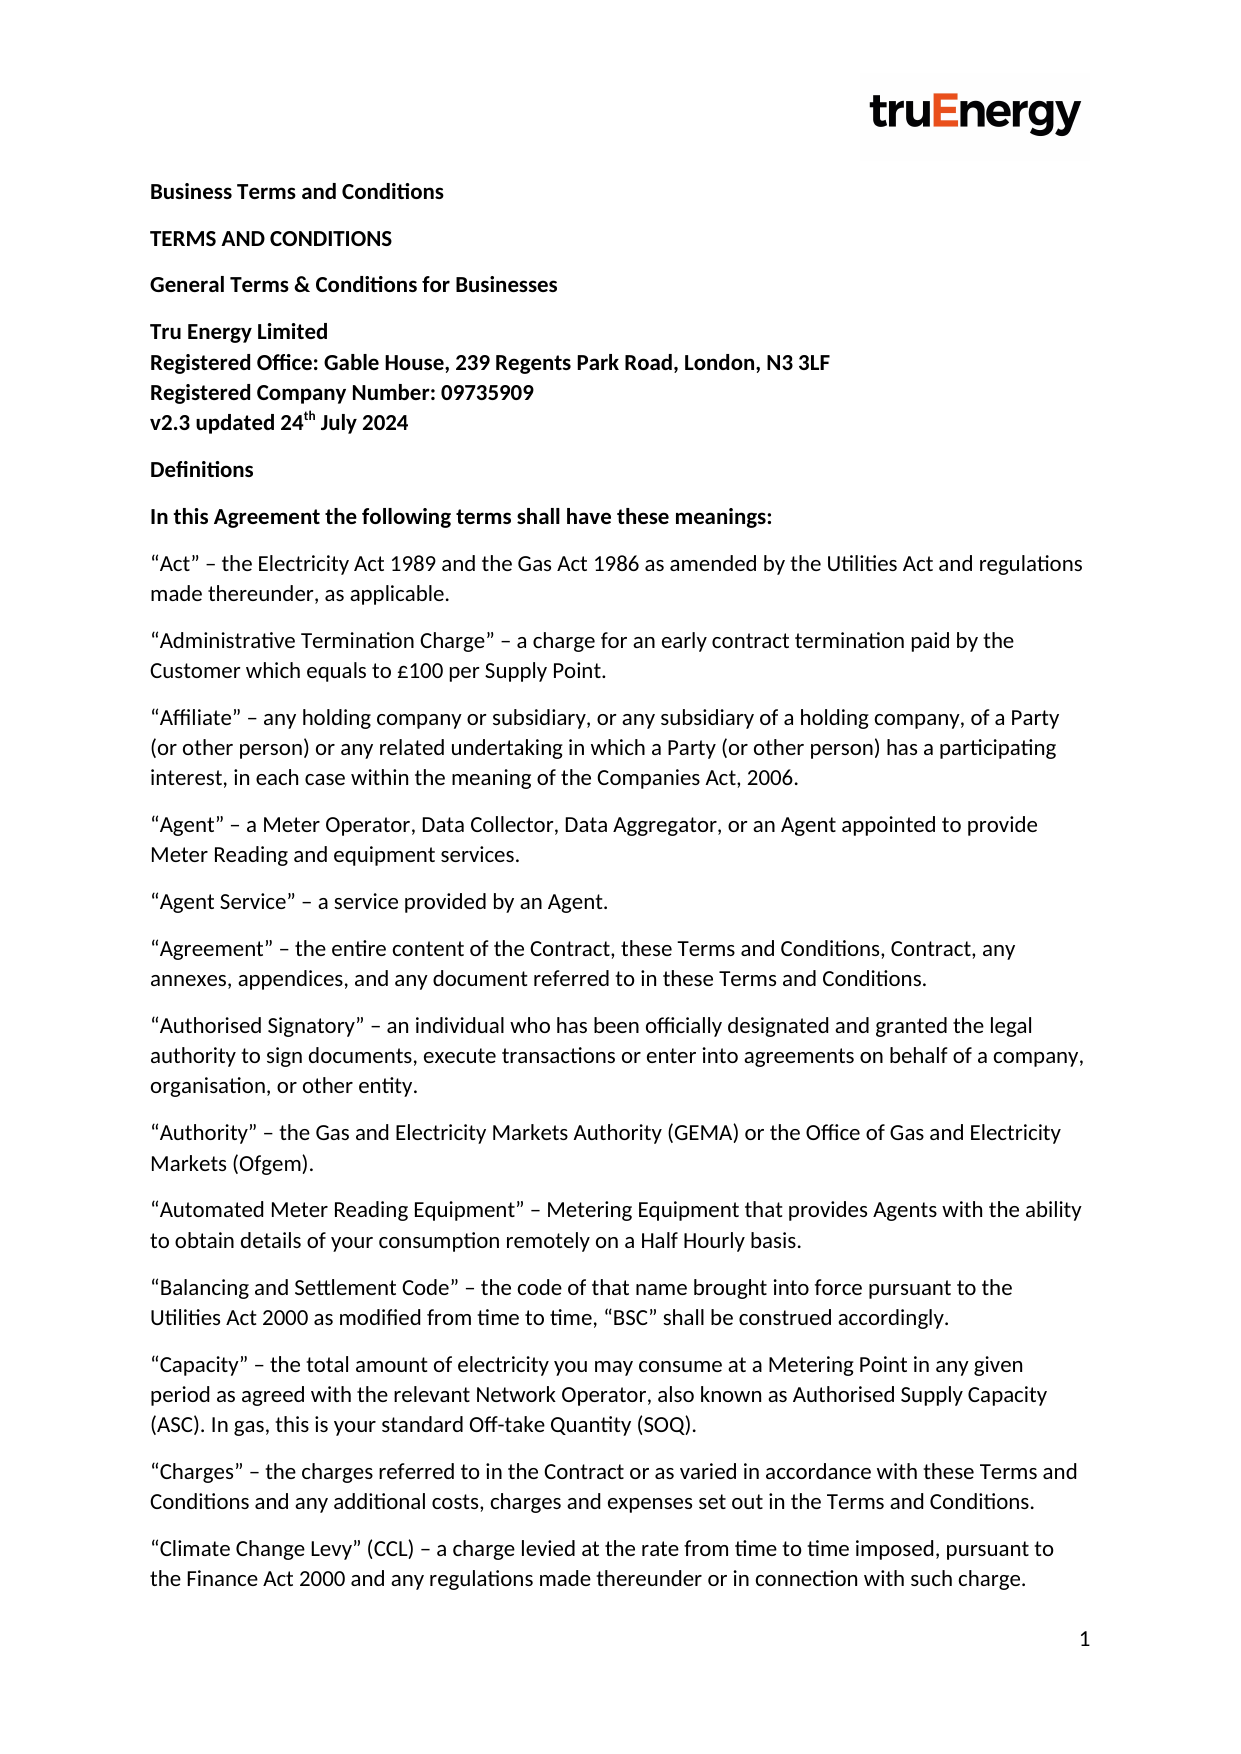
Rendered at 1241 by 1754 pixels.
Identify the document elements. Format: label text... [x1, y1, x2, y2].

text Definitions [150, 455, 1090, 483]
text “Administrative Termination Charge” – a charge for an early contract termination paid by the Customer which equals to £100 per Supply Point. [150, 626, 1090, 684]
text “Agent Service” – a service provided by an Agent. [150, 887, 1090, 915]
text “Act” – the Electricity Act 1989 and the Gas Act 1986 as amended by the Utilities Act and regulations made thereunder, as applicable. [150, 549, 1090, 607]
picture [859, 73, 1091, 161]
text “Capacity” – the total amount of electricity you may consume at a Metering Point in any given period as agreed with the relevant Network Operator, also known as Authorised Supply Capacity (ASC). In gas, this is your standard Off-take Quantity (SOQ). [150, 1350, 1090, 1438]
text “Climate Change Levy” (CCL) – a charge levied at the rate from time to time imposed, pursuant to the Finance Act 2000 and any regulations made thereunder or in connection with such charge. [150, 1534, 1090, 1592]
text TERMS AND CONDITIONS [150, 224, 1090, 252]
text “Charges” – the charges referred to in the Contract or as varied in accordance with these Terms and Conditions and any additional costs, charges and expenses set out in the Terms and Conditions. [150, 1457, 1090, 1515]
text “Balancing and Settlement Code” – the code of that name brought into force pursuant to the Utilities Act 2000 as modified from time to time, “BSC” shall be construed accordingly. [150, 1273, 1090, 1331]
text “Authority” – the Gas and Electricity Markets Authority (GEMA) or the Office of Gas and Electricity Markets (Ofgem). [150, 1118, 1090, 1177]
text “Authorised Signatory” – an individual who has been officially designated and granted the legal authority to sign documents, execute transactions or enter into agreements on behalf of a company, organisation, or other entity. [150, 1011, 1090, 1099]
text In this Agreement the following terms shall have these meanings: [150, 502, 1090, 530]
text Tru Energy Limited Registered Office: Gable House, 239 Regents Park Road, London, N3 3LF Registered Company Number: 09735909 v2.3 updated 24th July 2024 [150, 317, 1090, 436]
text General Terms & Conditions for Businesses [150, 271, 1090, 298]
text “Affiliate” – any holding company or subsidiary, or any subsidiary of a holding company, of a Party (or other person) or any related undertaking in which a Party (or other person) has a participating interest, in each case within the meaning of the Companies Act, 2006. [150, 703, 1090, 791]
text “Automated Meter Reading Equipment” – Metering Equipment that provides Agents with the ability to obtain details of your consumption remotely on a Half Hourly basis. [150, 1196, 1090, 1254]
text Business Terms and Conditions [150, 177, 1090, 205]
text “Agent” – a Meter Operator, Data Collector, Data Aggregator, or an Agent appointed to provide Meter Reading and equipment services. [150, 810, 1090, 868]
text “Agreement” – the entire content of the Contract, these Terms and Conditions, Contract, any annexes, appendices, and any document referred to in these Terms and Conditions. [150, 934, 1090, 992]
